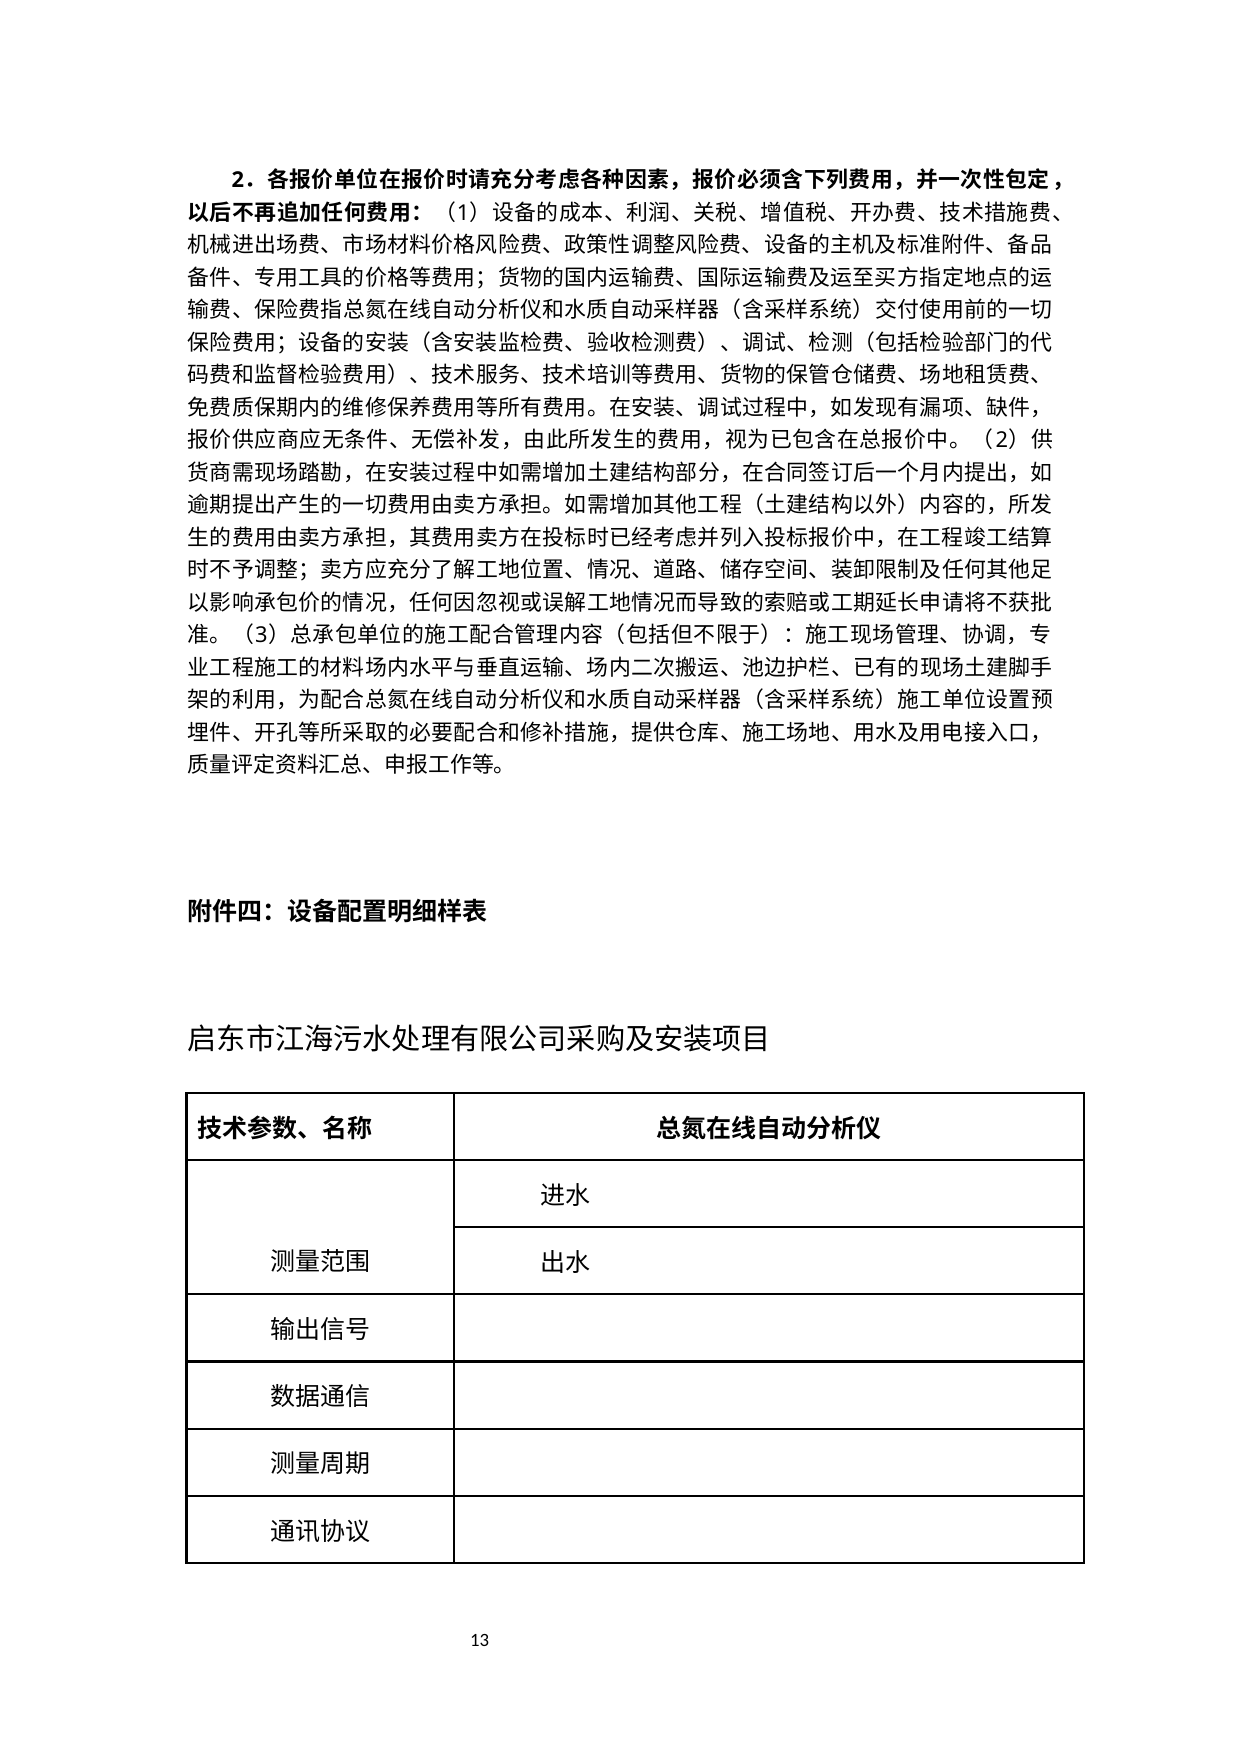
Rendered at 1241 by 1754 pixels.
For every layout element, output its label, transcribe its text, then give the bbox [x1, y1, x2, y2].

table_cell [455, 1363, 1083, 1427]
table_cell 输出信号 [188, 1295, 453, 1360]
text 启东市江海污水处理有限公司采购及安装项目 [187, 1016, 1053, 1058]
table_cell 通讯协议 [188, 1497, 453, 1562]
table_cell [455, 1295, 1083, 1360]
text 2．各报价单位在报价时请充分考虑各种因素，报价必须含下列费用，并一次性包定，以后不再追加任何费用：（1）设备的成本、利润、关税、增值税、开办费、技术措施费、机械进出场费、市场材料价格风险费、政策性调整风险费、设备的主机及标准附件、备品备件、专用工具的价格等费用；货物的国内运输费、国际运输费及运至买方指定地点的运输费、保险费指总氮在线自动分析仪和水质自动采样器（含采样系统）交付使用前的一切保险费用；设备的安装（含安装监检费、验收检测费）、调试、检测（包括检验部门的代码费和监督检验费用）、技术服务、技术培训等费用、货物的保管仓储费、场地租赁费、免费质保期内的维修保养费用等所有费用。在安装、调试过程中，如发现有漏项、缺件，报价供应商应无条件、无偿补发，由此所发生的费用，视为已包含在总报价中。（2）供货商需现场踏勘，在安装过程中如需增加土建结构部分，在合同签订后一个月内提出，如逾期提出产生的一切费用由卖方承担。如需增加其他工程（土建结构以外）内容的，所发生的费用由卖方承担，其费用卖方在投标时已经考虑并列入投标报价中，在工程竣工结算时不予调整；卖方应充分了解工地位置、情况、道路、储存空间、装卸限制及任何其他足以影响承包价的情况，任何因忽视或误解工地情况而导致的索赔或工期延长申请将不获批准。（3）总承包单位的施工配合管理内容（包括但不限于）：施工现场管理、协调，专业工程施工的材料场内水平与垂直运输、场内二次搬运、池边护栏、已有的现场土建脚手架的利用，为配合总氮在线自动分析仪和水质自动采样器（含采样系统）施工单位设置预埋件、开孔等所采取的必要配合和修补措施，提供仓库、施工场地、用水及用电接入口，质量评定资料汇总、申报工作等。 [187, 162, 1053, 779]
table_cell 进水 [455, 1161, 1083, 1226]
table_cell 数据通信 [188, 1363, 453, 1427]
table_cell 测量范围 [188, 1161, 453, 1293]
table_cell 出水 [455, 1228, 1083, 1293]
table_cell [455, 1430, 1083, 1494]
table_header 技术参数、名称 [188, 1094, 453, 1159]
text 附件四：设备配置明细样表 [187, 877, 1053, 942]
table_cell 测量周期 [188, 1430, 453, 1494]
table_cell [455, 1497, 1083, 1562]
table_header 总氮在线自动分析仪 [455, 1094, 1083, 1159]
